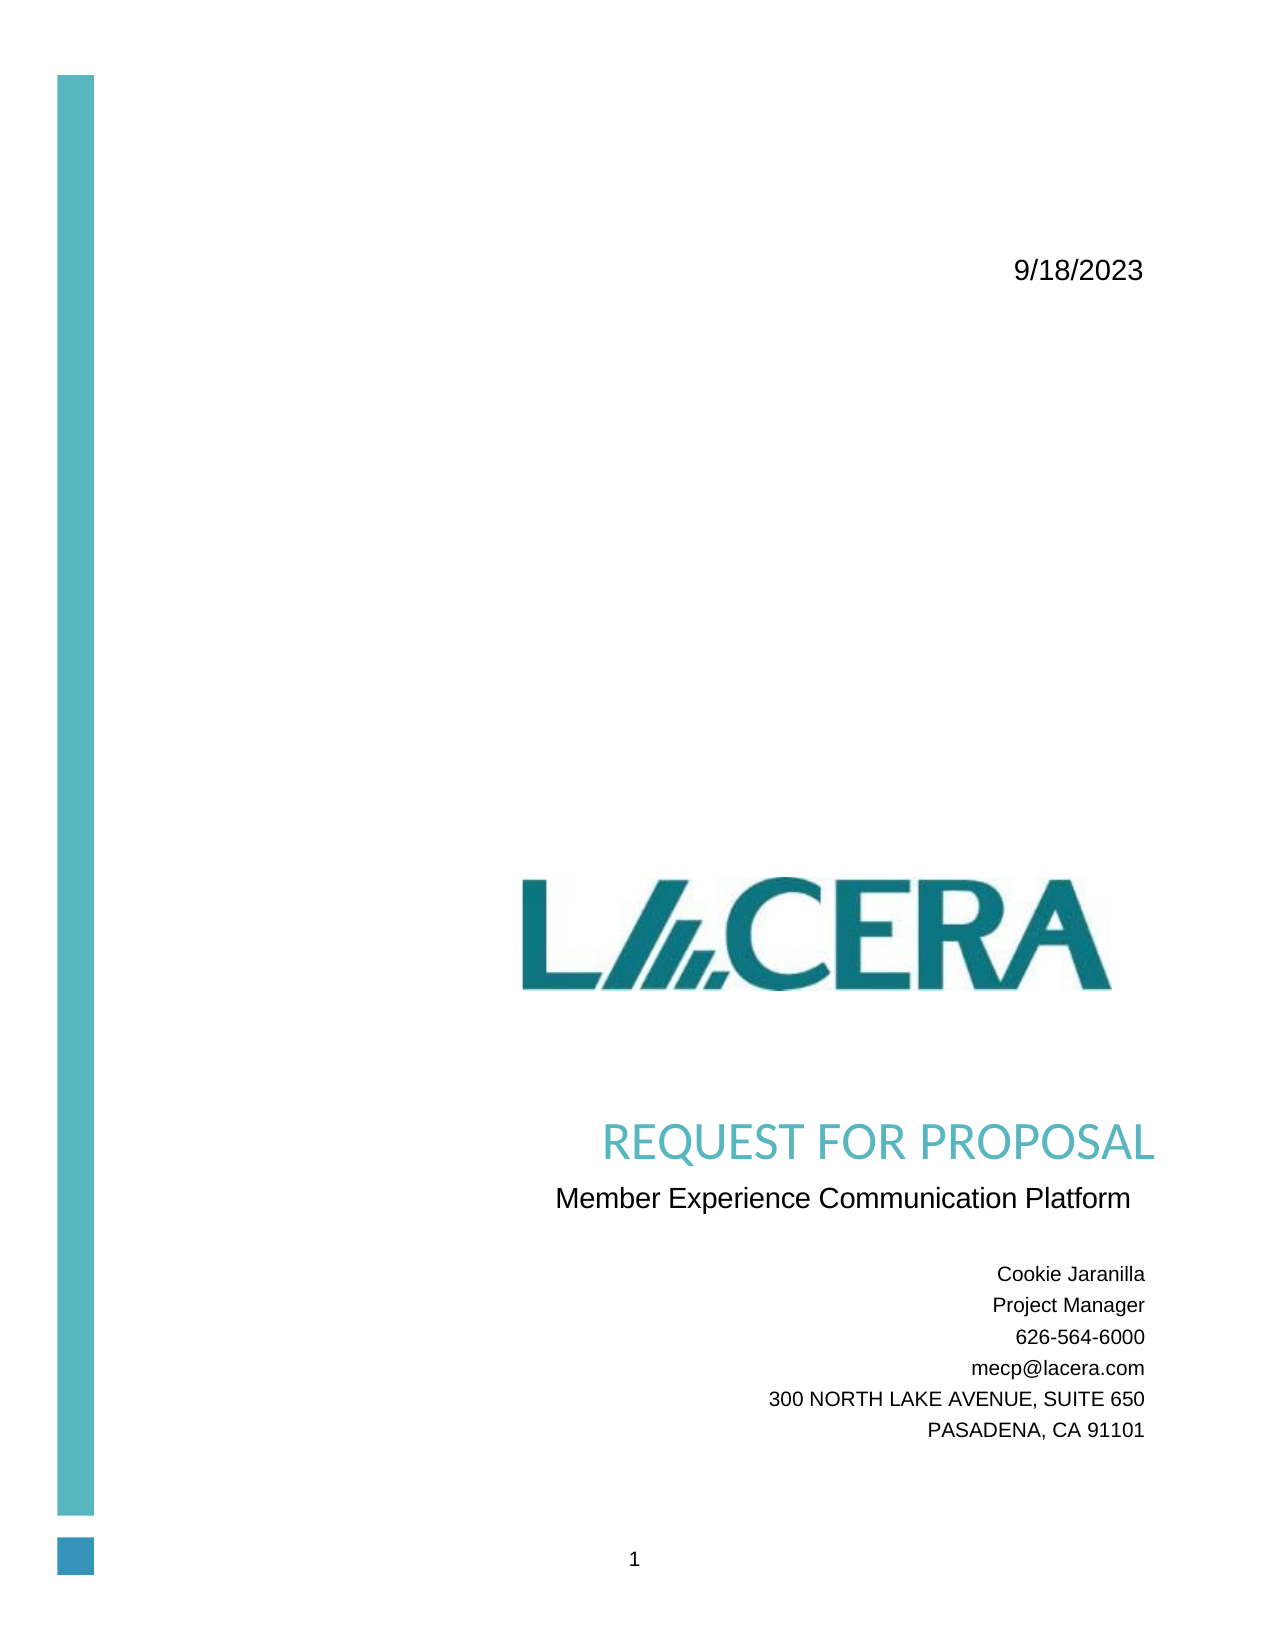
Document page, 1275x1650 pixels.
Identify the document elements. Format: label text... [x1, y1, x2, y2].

text mecp@lacera.com [570, 1356, 1145, 1379]
text Member Experience Communication Platform [345, 1181, 1155, 1214]
text REQUEST FOR PROPOSAL [480, 1107, 1155, 1172]
text 626-564-6000 [570, 1324, 1145, 1348]
text 9/18/2023 [120, 253, 1143, 286]
picture [522, 877, 1112, 991]
text 300 NORTH LAKE AVENUE, SUITE 650 [570, 1387, 1145, 1411]
text Project Manager [645, 1293, 1145, 1317]
text PASADENA, CA 91101 [570, 1418, 1145, 1442]
text Cookie Jaranilla [645, 1262, 1145, 1286]
